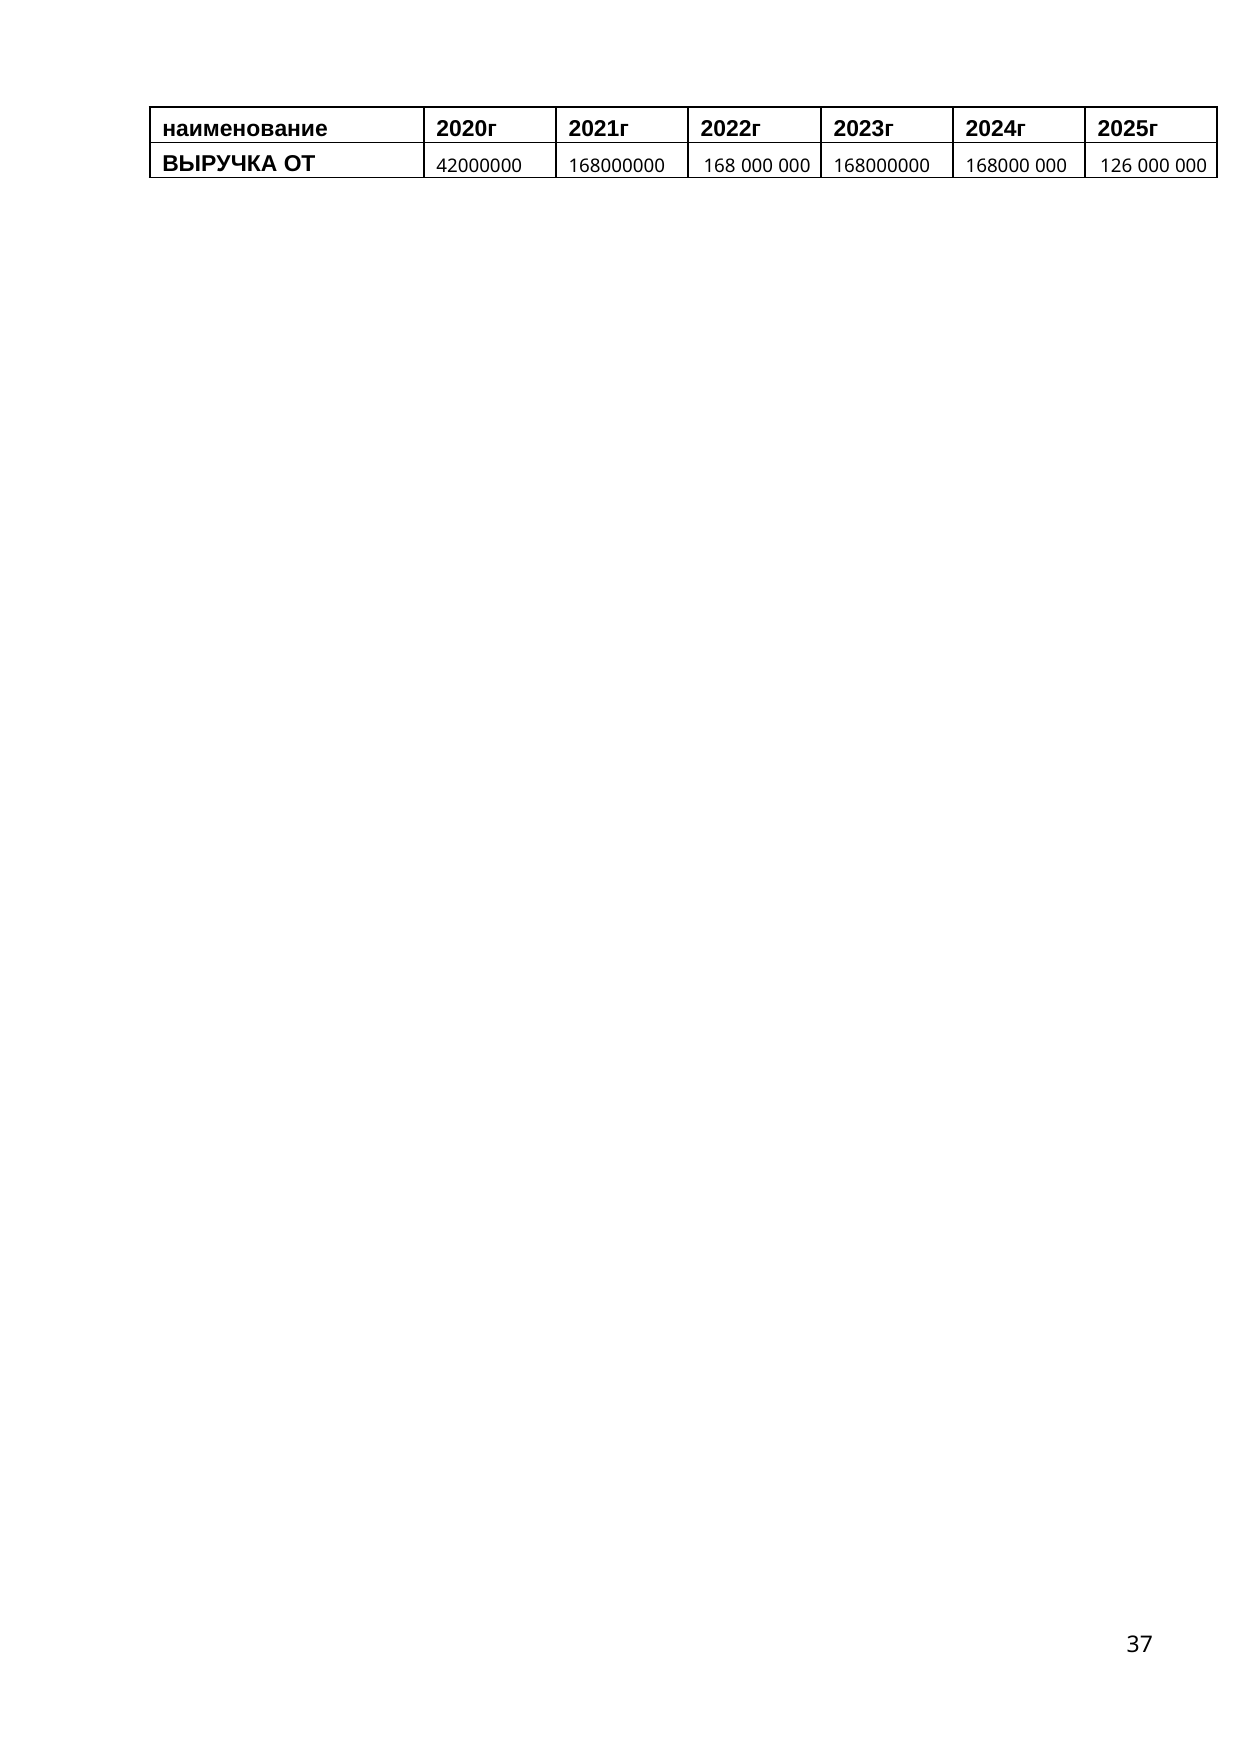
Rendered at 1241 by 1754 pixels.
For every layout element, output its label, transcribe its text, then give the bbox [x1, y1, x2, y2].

table_cell 168000000 [822, 143, 952, 177]
table_header 2020г [425, 108, 555, 142]
table_cell 168 000 000 [689, 143, 820, 177]
table_header 2025г [1086, 108, 1216, 142]
table_header 2021г [557, 108, 687, 142]
table_cell 42000000 [425, 143, 555, 177]
table_cell ВЫРУЧКА ОТ [151, 143, 423, 177]
table_header наименование [151, 108, 423, 142]
table_header 2022г [689, 108, 820, 142]
table_header 2023г [822, 108, 952, 142]
table_cell 168000000 [557, 143, 687, 177]
table_cell 168000 000 [954, 143, 1084, 177]
table_cell 126 000 000 [1086, 143, 1216, 177]
table_header 2024г [954, 108, 1084, 142]
